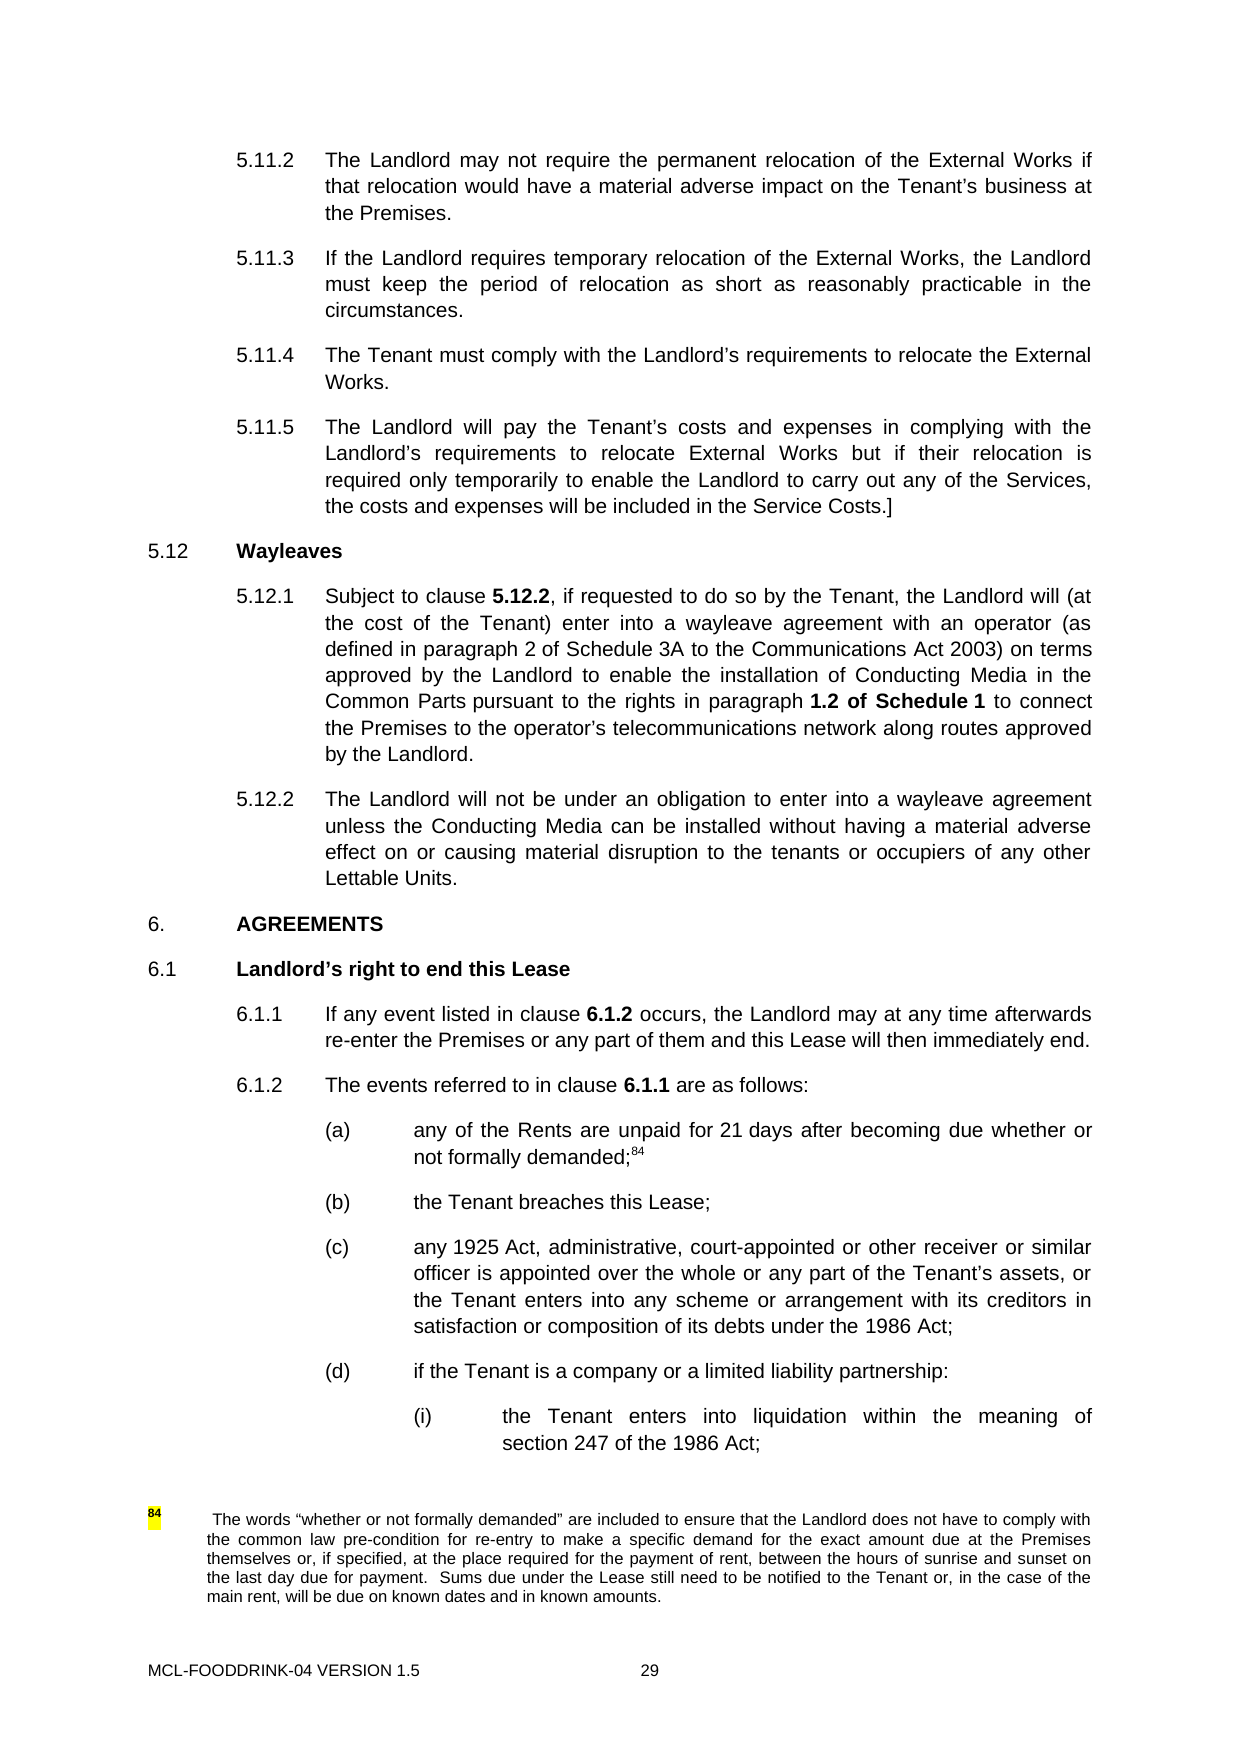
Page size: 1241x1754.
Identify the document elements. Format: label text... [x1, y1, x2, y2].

subtitle The Landlord may not require the permanent relocation of the External Works if that relocation would have a material adverse impact on the Tenant’s business at the Premises. [236, 148, 1093, 224]
subtitle The Tenant must comply with the Landlord’s requirements to relocate the External Works. [236, 343, 1093, 393]
subtitle If the Landlord requires temporary relocation of the External Works, the Landlord must keep the period of relocation as short as reasonably practicable in the circumstances. [236, 245, 1093, 322]
subtitle Landlord’s right to end this Lease [148, 956, 1093, 980]
subtitle any of the Rents are unpaid for 21 days after becoming due whether or not formally demanded; [325, 1118, 1093, 1168]
subtitle any 1925 Act, administrative, court-appointed or other receiver or similar officer is appointed over the whole or any part of the Tenant’s assets, or the Tenant enters into any scheme or arrangement with its creditors in satisfaction or composition of its debts under the 1986 Act; [325, 1235, 1093, 1338]
subtitle The events referred to in clause 6.1.1 are as follows: [236, 1073, 1093, 1097]
subtitle Wayleaves [148, 539, 1093, 563]
subtitle the Tenant breaches this Lease; [325, 1189, 1093, 1213]
subtitle AGREEMENTS [148, 911, 1093, 935]
subtitle the Tenant enters into liquidation within the meaning of section 247 of the 1986 Act; [413, 1404, 1093, 1454]
subtitle If any event listed in clause 6.1.2 occurs, the Landlord may at any time afterwards re-enter the Premises or any part of them and this Lease will then immediately end. [236, 1002, 1093, 1052]
subtitle if the Tenant is a company or a limited liability partnership: [325, 1359, 1093, 1383]
subtitle The Landlord will not be under an obligation to enter into a wayleave agreement unless the Conducting Media can be installed without having a material adverse effect on or causing material disruption to the tenants or occupiers of any other Lettable Units. [236, 787, 1093, 890]
subtitle The Landlord will pay the Tenant’s costs and expenses in complying with the Landlord’s requirements to relocate External Works but if their relocation is required only temporarily to enable the Landlord to carry out any of the Services, the costs and expenses will be included in the Service Costs.] [236, 415, 1093, 518]
subtitle Subject to clause 5.12.2, if requested to do so by the Tenant, the Landlord will (at the cost of the Tenant) enter into a wayleave agreement with an operator (as defined in paragraph 2 of Schedule 3A to the Communications Act 2003) on terms approved by the Landlord to enable the installation of Conducting Media in the Common Parts pursuant to the rights in paragraph 1.2 of Schedule 1 to connect the Premises to the operator’s telecommunications network along routes approved by the Landlord. [236, 584, 1093, 766]
